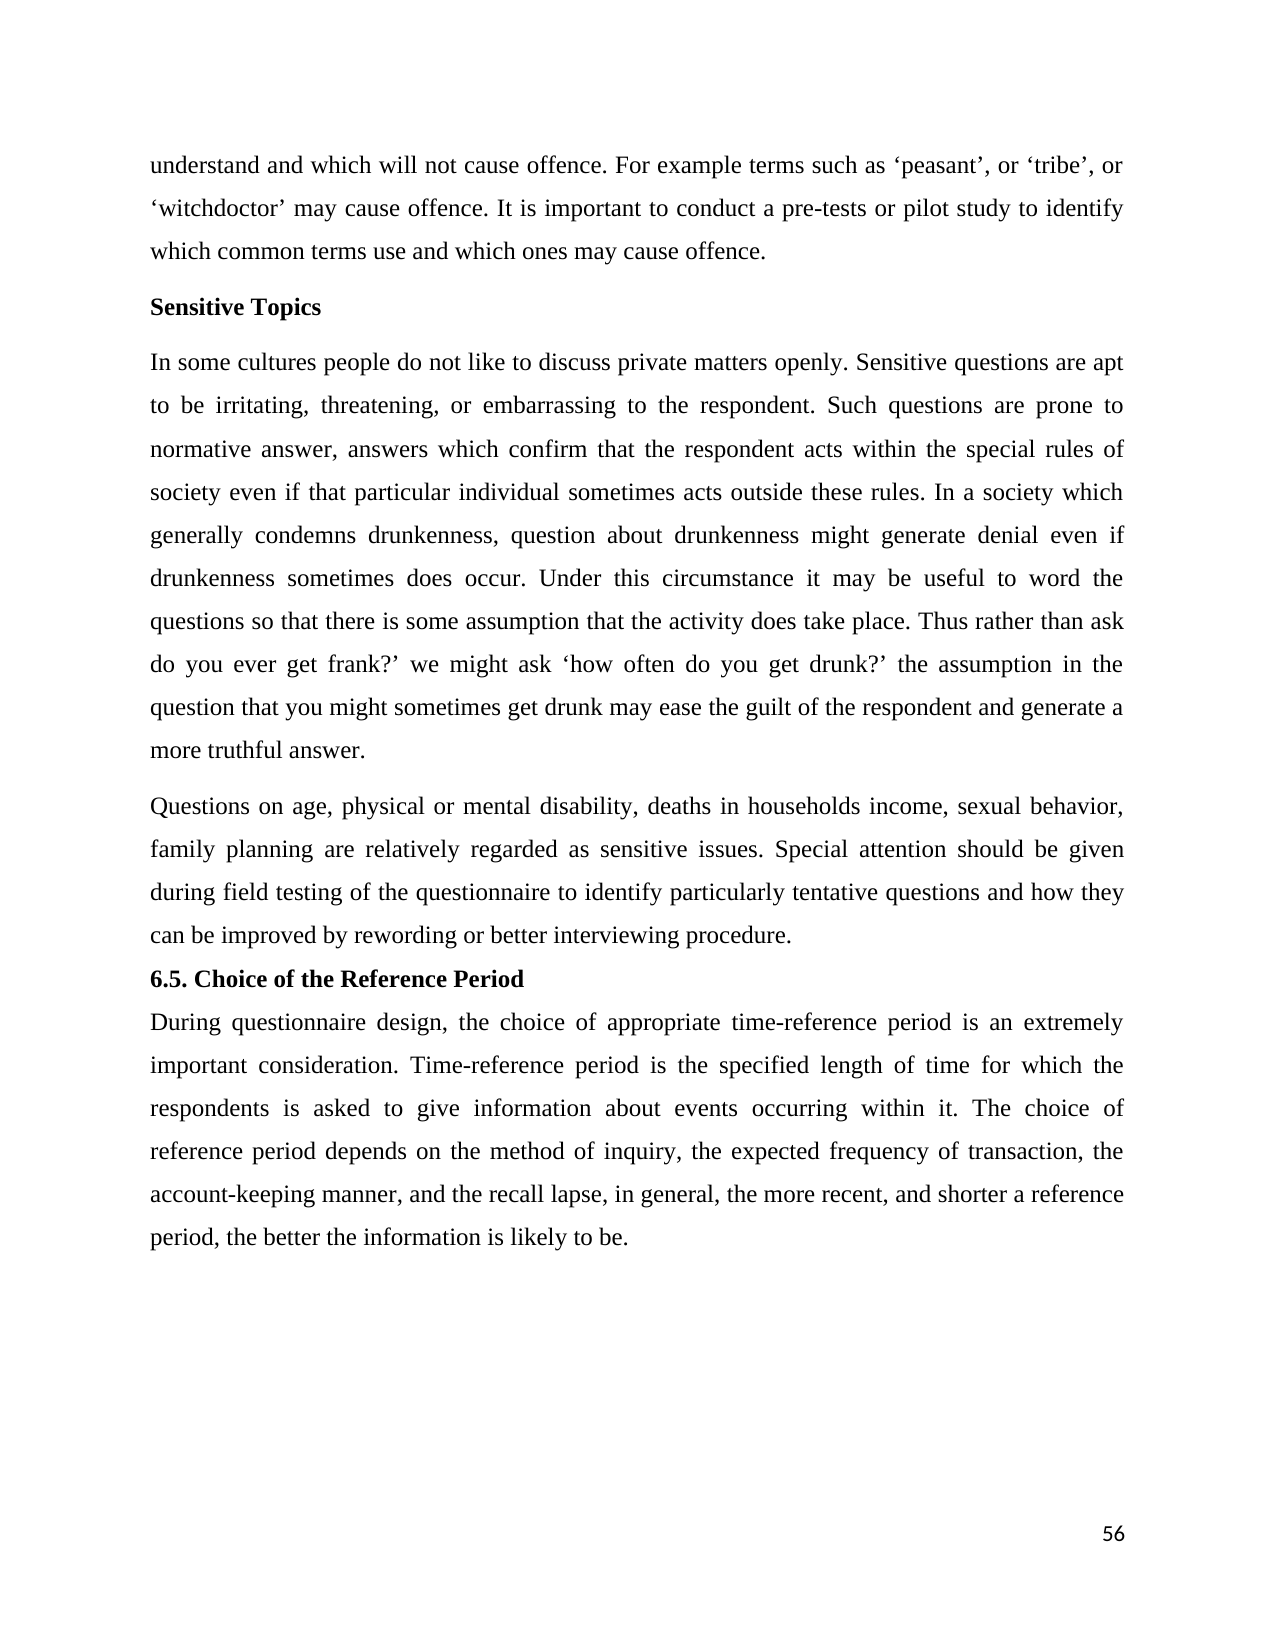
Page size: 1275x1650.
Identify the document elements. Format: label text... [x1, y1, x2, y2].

text Questions on age, physical or mental disability, deaths in households income, sexual behavior, family planning are relatively regarded as sensitive issues. Special attention should be given during field testing of the questionnaire to identify particularly tentative questions and how they can be improved by rewording or better interviewing procedure. [150, 791, 1125, 949]
text During questionnaire design, the choice of appropriate time-reference period is an extremely important consideration. Time-reference period is the specified length of time for which the respondents is asked to give information about events occurring within it. The choice of reference period depends on the method of inquiry, the expected frequency of transaction, the account-keeping manner, and the recall lapse, in general, the more recent, and shorter a reference period, the better the information is likely to be. [150, 1007, 1125, 1251]
text In some cultures people do not like to discuss private matters openly. Sensitive questions are apt to be irritating, threatening, or embarrassing to the respondent. Such questions are prone to normative answer, answers which confirm that the respondent acts within the special rules of society even if that particular individual sometimes acts outside these rules. In a society which generally condemns drunkenness, question about drunkenness might generate denial even if drunkenness sometimes does occur. Under this circumstance it may be useful to word the questions so that there is some assumption that the activity does take place. Thus rather than ask do you ever get frank?’ we might ask ‘how often do you get drunk?’ the assumption in the question that you might sometimes get drunk may ease the guilt of the respondent and generate a more truthful answer. [150, 347, 1125, 764]
text 6.5. Choice of the Reference Period [150, 964, 1125, 992]
text Sensitive Topics [150, 292, 1125, 321]
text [150, 150, 1125, 265]
